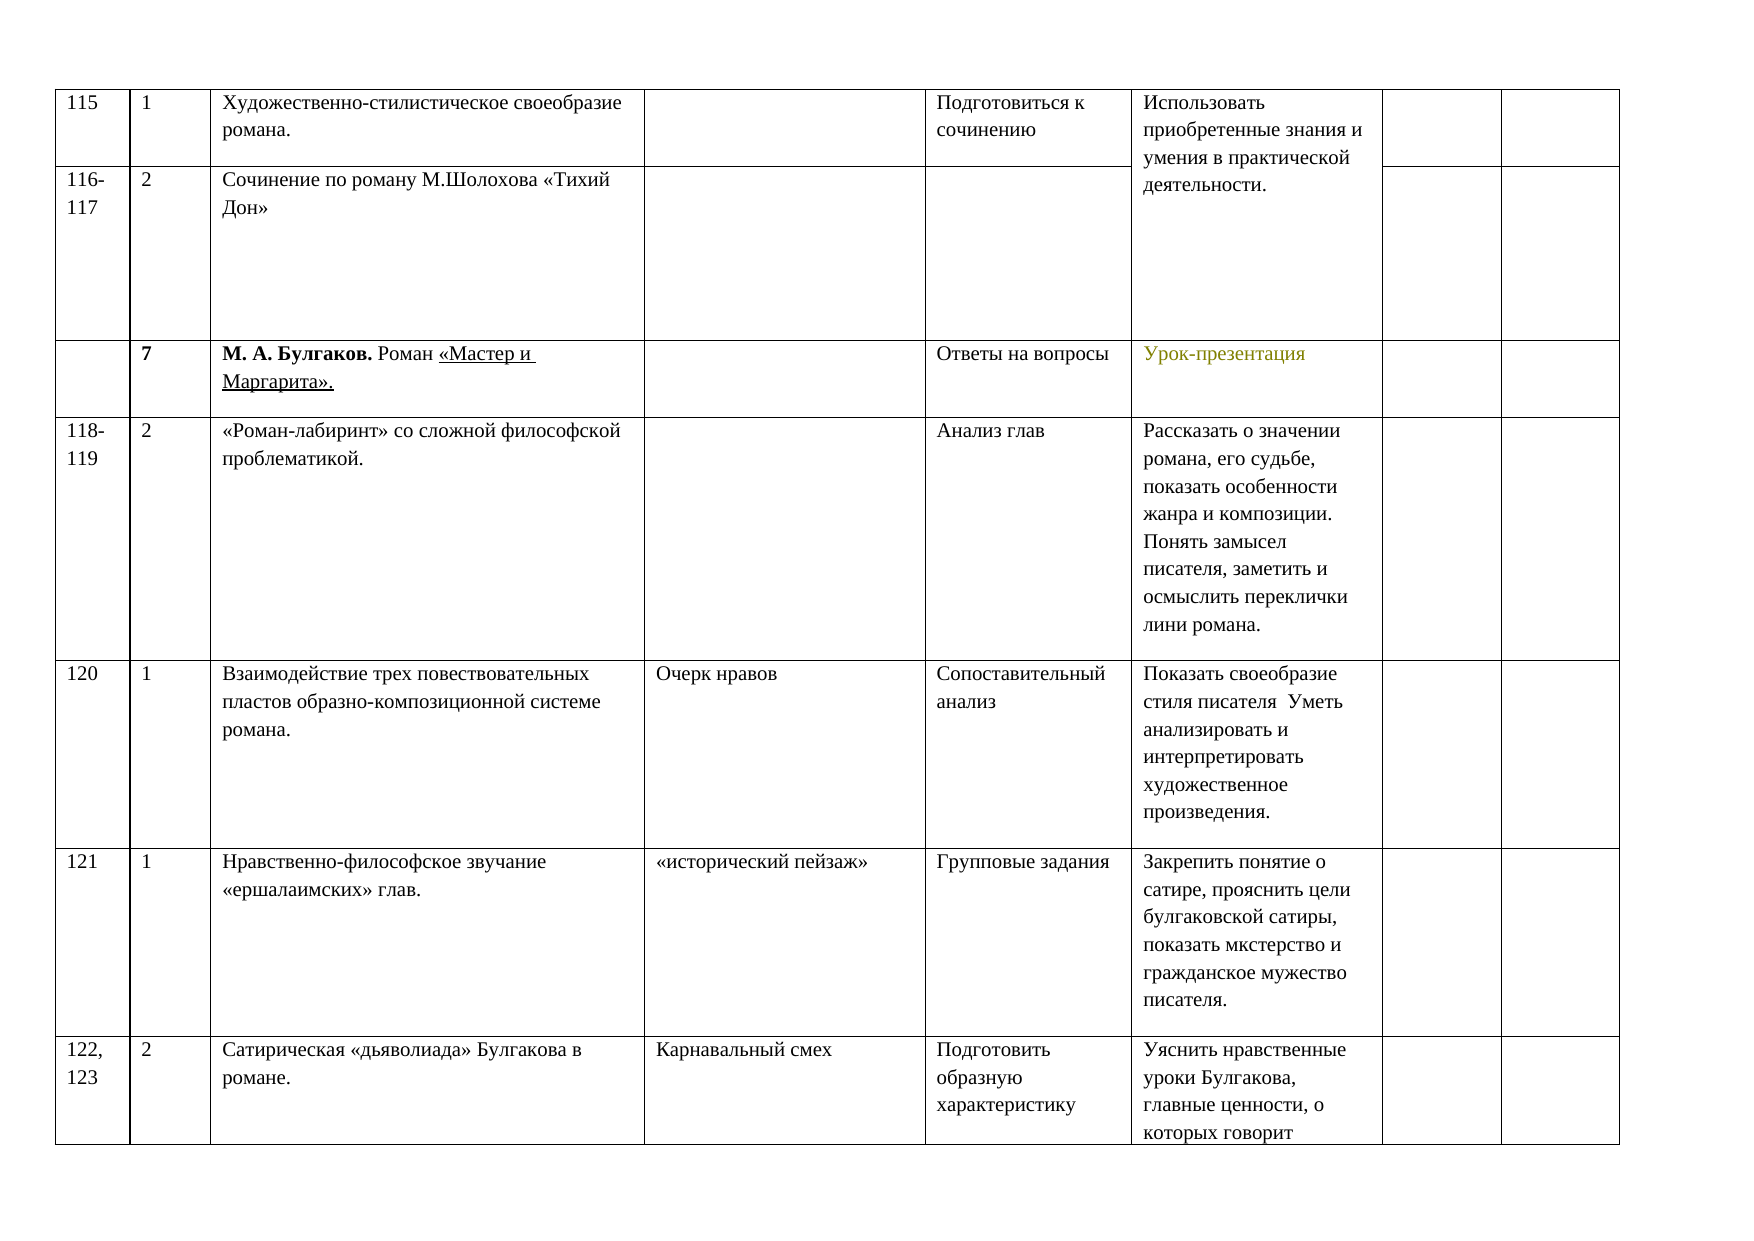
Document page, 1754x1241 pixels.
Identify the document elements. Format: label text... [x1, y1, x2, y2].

table_cell [1502, 1037, 1619, 1144]
table_cell 1 [131, 661, 210, 848]
table_cell Подготовиться к сочинению [926, 90, 1131, 166]
table_cell [645, 90, 925, 166]
table_cell [1383, 1037, 1501, 1144]
table_cell Очерк нравов [645, 661, 925, 848]
table_cell [645, 341, 925, 417]
table_cell Нравственно-философское звучание «ершалаимских» глав. [211, 849, 644, 1036]
table_cell Художественно-стилистическое своеобразие романа. [211, 90, 644, 166]
table_cell Рассказать о значении романа, его судьбе, показать особенности жанра и композиции. Понять замысел писателя, заметить и осмыслить переклички лини романа. [1132, 418, 1382, 660]
table_cell «исторический пейзаж» [645, 849, 925, 1036]
table_cell [1502, 90, 1619, 166]
table_cell [1502, 849, 1619, 1036]
table_cell [1502, 661, 1619, 848]
table_cell 118-119 [56, 418, 129, 660]
table_cell 7 [131, 341, 210, 417]
table_cell 1 [131, 90, 210, 166]
table_cell Урок-презентация [1132, 341, 1382, 417]
table_cell 116-117 [56, 167, 129, 340]
table_cell Использовать приобретенные знания и умения в практической деятельности. [1132, 90, 1382, 340]
table_cell Анализ глав [926, 418, 1131, 660]
table_cell Взаимодействие трех повествовательных пластов образно-композиционной системе романа. [211, 661, 644, 848]
table_cell [1502, 167, 1619, 340]
table_cell Карнавальный смех [645, 1037, 925, 1144]
table_cell [56, 341, 129, 417]
table_cell [1383, 418, 1501, 660]
table_cell М. А. Булгаков. Роман «Мастер и Маргарита». [211, 341, 644, 417]
table_cell Групповые задания [926, 849, 1131, 1036]
table_cell 2 [131, 1037, 210, 1144]
table_cell 1 [131, 849, 210, 1036]
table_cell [1132, 1037, 1382, 1144]
table_cell [645, 418, 925, 660]
table_cell [1383, 849, 1501, 1036]
table_cell [926, 167, 1131, 340]
table_cell 121 [56, 849, 129, 1036]
table_cell [1383, 661, 1501, 848]
table_cell 115 [56, 90, 129, 166]
table_cell [1502, 418, 1619, 660]
table_cell [1502, 341, 1619, 417]
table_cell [926, 1037, 1131, 1144]
table_cell Показать своеобразие стиля писателя Уметь анализировать и интерпретировать художественное произведения. [1132, 661, 1382, 848]
table_cell Ответы на вопросы [926, 341, 1131, 417]
table_cell [1383, 341, 1501, 417]
table_cell [1383, 167, 1501, 340]
table_cell Закрепить понятие о сатире, прояснить цели булгаковской сатиры, показать мкстерство и гражданское мужество писателя. [1132, 849, 1382, 1036]
table_cell «Роман-лабиринт» со сложной философской проблематикой. [211, 418, 644, 660]
table_cell 122, 123 [56, 1037, 129, 1144]
table_cell 2 [131, 167, 210, 340]
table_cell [211, 1037, 644, 1144]
table_cell [1383, 90, 1501, 166]
table_cell Сочинение по роману М.Шолохова «Тихий Дон» [211, 167, 644, 340]
table_cell 2 [131, 418, 210, 660]
table_cell 120 [56, 661, 129, 848]
table_cell [645, 167, 925, 340]
table_cell Сопоставительный анализ [926, 661, 1131, 848]
